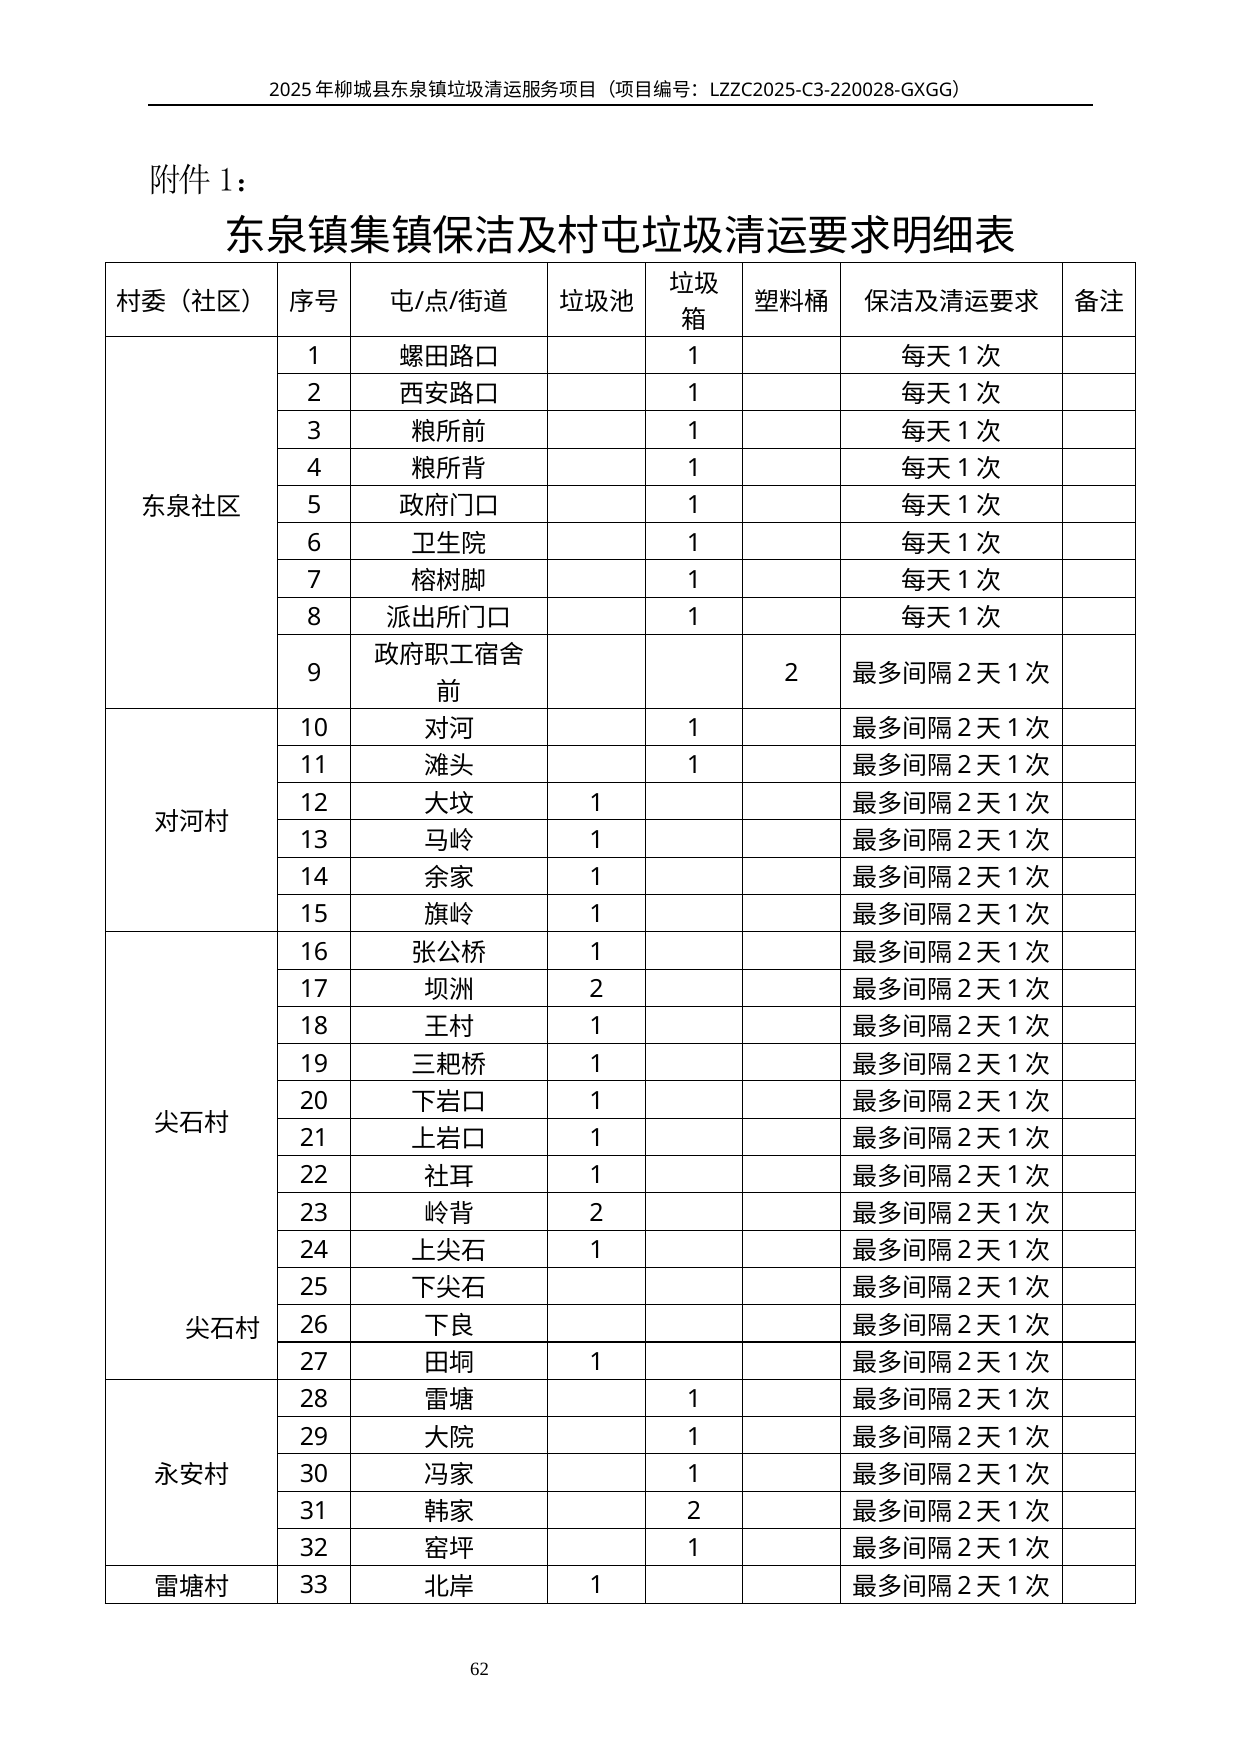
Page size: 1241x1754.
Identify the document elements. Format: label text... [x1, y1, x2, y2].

table_cell 每天1次 [841, 523, 1062, 559]
table_cell [1063, 486, 1135, 522]
table_cell 1 [548, 1044, 645, 1080]
table_cell 22 [278, 1156, 350, 1192]
table_cell [743, 1007, 840, 1043]
table_cell 最多间隔2天1次 [841, 1343, 1062, 1379]
table_cell [548, 1417, 645, 1453]
table_cell 最多间隔2天1次 [841, 709, 1062, 745]
table_cell [743, 820, 840, 857]
table_cell 对河 [351, 709, 547, 745]
table_cell 12 [278, 783, 350, 819]
table_cell [743, 709, 840, 745]
table_cell [1063, 709, 1135, 745]
table_cell 冯家 [351, 1454, 547, 1491]
table_cell 3 [278, 411, 350, 447]
table_cell 雷塘 [351, 1380, 547, 1416]
table_cell 1 [646, 523, 742, 559]
table_cell 29 [278, 1417, 350, 1453]
table_cell [646, 1566, 742, 1602]
table_cell 最多间隔2天1次 [841, 1119, 1062, 1155]
table_cell 18 [278, 1007, 350, 1043]
table_cell [743, 1566, 840, 1602]
table_cell [646, 1156, 742, 1192]
table_cell 26 [278, 1305, 350, 1341]
table_cell 最多间隔2天1次 [841, 858, 1062, 894]
table_cell 窑坪 [351, 1529, 547, 1565]
table_cell [1063, 1566, 1135, 1602]
table_cell 垃圾箱 [646, 263, 742, 336]
table_cell [743, 1380, 840, 1416]
table_cell 保洁及清运要求 [841, 263, 1062, 336]
table_cell [743, 374, 840, 410]
table_cell 15 [278, 895, 350, 931]
table_cell 4 [278, 449, 350, 485]
table_cell [646, 1193, 742, 1229]
table_cell [743, 523, 840, 559]
table_cell 1 [548, 783, 645, 819]
table_cell [646, 1231, 742, 1267]
table_cell [1063, 783, 1135, 819]
table_cell 1 [548, 1566, 645, 1602]
table_cell 1 [548, 858, 645, 894]
table_cell 最多间隔2天1次 [841, 1417, 1062, 1453]
table_cell 每天1次 [841, 337, 1062, 373]
table_cell 雷塘村 [106, 1566, 277, 1602]
table_cell [1063, 1529, 1135, 1565]
table_cell 村委（社区） [106, 263, 277, 336]
table_cell 14 [278, 858, 350, 894]
table_cell 粮所背 [351, 449, 547, 485]
table_cell [743, 598, 840, 634]
table_cell [548, 449, 645, 485]
table_cell [743, 1343, 840, 1379]
table_cell [1063, 523, 1135, 559]
table_cell 7 [278, 560, 350, 597]
table_cell 1 [548, 820, 645, 857]
table_cell 最多间隔2天1次 [841, 746, 1062, 782]
table_cell [548, 523, 645, 559]
table_cell [743, 1417, 840, 1453]
table_cell [743, 1231, 840, 1267]
table_cell [743, 895, 840, 931]
table_cell [548, 1380, 645, 1416]
table_cell 10 [278, 709, 350, 745]
table_cell [646, 1305, 742, 1341]
table_cell [1063, 1343, 1135, 1379]
table_cell 1 [646, 560, 742, 597]
table_cell 25 [278, 1268, 350, 1304]
table_cell 1 [646, 598, 742, 634]
table_cell 20 [278, 1081, 350, 1118]
table_cell [548, 374, 645, 410]
table_cell 2 [278, 374, 350, 410]
table_cell 1 [548, 932, 645, 968]
table_cell 下尖石 [351, 1268, 547, 1304]
table_cell 1 [646, 1454, 742, 1491]
table_cell [1063, 820, 1135, 857]
table_cell [548, 411, 645, 447]
table_cell [646, 1044, 742, 1080]
table_cell [548, 746, 645, 782]
table_cell 11 [278, 746, 350, 782]
table_cell 韩家 [351, 1492, 547, 1528]
table_cell 卫生院 [351, 523, 547, 559]
table_cell [548, 598, 645, 634]
table_cell 27 [278, 1343, 350, 1379]
table_cell 1 [646, 449, 742, 485]
table_cell [548, 709, 645, 745]
table_cell 1 [548, 1343, 645, 1379]
table_cell [1063, 1268, 1135, 1304]
table_cell [743, 970, 840, 1006]
table_cell 1 [278, 337, 350, 373]
table_cell [1063, 1380, 1135, 1416]
table_cell 最多间隔2天1次 [841, 635, 1062, 707]
table_cell 马岭 [351, 820, 547, 857]
table_cell 余家 [351, 858, 547, 894]
table_cell [1063, 746, 1135, 782]
table_cell 旗岭 [351, 895, 547, 931]
table_cell [1063, 858, 1135, 894]
table_cell [1063, 1231, 1135, 1267]
table_cell [548, 486, 645, 522]
table_cell 大坟 [351, 783, 547, 819]
table_cell [1063, 970, 1135, 1006]
table_cell 政府职工宿舍前 [351, 635, 547, 707]
table_cell 1 [548, 1119, 645, 1155]
table_cell 每天1次 [841, 560, 1062, 597]
table_cell [1063, 1081, 1135, 1118]
table_cell 尖石村 尖石村 [106, 932, 277, 1379]
table_cell 1 [646, 337, 742, 373]
table_cell 每天1次 [841, 449, 1062, 485]
table_cell [646, 858, 742, 894]
table_cell 塑料桶 [743, 263, 840, 336]
table_cell 16 [278, 932, 350, 968]
table_cell [646, 1081, 742, 1118]
table_cell 1 [548, 1231, 645, 1267]
table_cell 大院 [351, 1417, 547, 1453]
table_cell 最多间隔2天1次 [841, 970, 1062, 1006]
table_cell 31 [278, 1492, 350, 1528]
table_cell 1 [646, 1529, 742, 1565]
table_cell 5 [278, 486, 350, 522]
table_cell [1063, 374, 1135, 410]
table_cell 粮所前 [351, 411, 547, 447]
table_cell [548, 1454, 645, 1491]
table_cell [743, 1492, 840, 1528]
table_cell [1063, 1454, 1135, 1491]
table_cell [743, 1454, 840, 1491]
table_cell [1063, 560, 1135, 597]
table_cell 32 [278, 1529, 350, 1565]
table_cell [1063, 635, 1135, 707]
table_cell 9 [278, 635, 350, 707]
table_cell [1063, 1156, 1135, 1192]
table_cell [548, 1529, 645, 1565]
table_cell 最多间隔2天1次 [841, 895, 1062, 931]
table_cell 最多间隔2天1次 [841, 1193, 1062, 1229]
table_cell 最多间隔2天1次 [841, 1231, 1062, 1267]
table_cell 最多间隔2天1次 [841, 1044, 1062, 1080]
table_cell 13 [278, 820, 350, 857]
table_cell 24 [278, 1231, 350, 1267]
table_cell 垃圾池 [548, 263, 645, 336]
table_cell [1063, 1417, 1135, 1453]
table_cell 每天1次 [841, 411, 1062, 447]
table_cell [1063, 449, 1135, 485]
table_cell 备注 [1063, 263, 1135, 336]
table_cell [1063, 895, 1135, 931]
table_cell [743, 337, 840, 373]
table_cell 最多间隔2天1次 [841, 1305, 1062, 1341]
table_header 东泉镇集镇保洁及村屯垃圾清运要求明细表 [105, 202, 1135, 262]
table_cell [743, 783, 840, 819]
table_cell [743, 746, 840, 782]
table_cell [548, 1305, 645, 1341]
table_cell 19 [278, 1044, 350, 1080]
table_cell 政府门口 [351, 486, 547, 522]
table_cell 30 [278, 1454, 350, 1491]
table_cell 王村 [351, 1007, 547, 1043]
table_cell 上岩口 [351, 1119, 547, 1155]
table_cell 最多间隔2天1次 [841, 932, 1062, 968]
table_cell [646, 1268, 742, 1304]
table_cell [646, 932, 742, 968]
table_cell [743, 1529, 840, 1565]
table_cell [743, 1081, 840, 1118]
table_cell [646, 1007, 742, 1043]
table_cell 北岸 [351, 1566, 547, 1602]
table_cell [1063, 932, 1135, 968]
table_cell [1063, 337, 1135, 373]
table_cell 6 [278, 523, 350, 559]
table_cell [646, 820, 742, 857]
table_cell 最多间隔2天1次 [841, 820, 1062, 857]
table_cell 21 [278, 1119, 350, 1155]
table_cell [548, 1492, 645, 1528]
table_cell [548, 1268, 645, 1304]
table_cell 1 [548, 1081, 645, 1118]
table_cell 社耳 [351, 1156, 547, 1192]
table_cell 1 [548, 1156, 645, 1192]
table_cell [743, 449, 840, 485]
table_cell 田垌 [351, 1343, 547, 1379]
table_cell [743, 1268, 840, 1304]
table_cell [548, 560, 645, 597]
table_cell 下良 [351, 1305, 547, 1341]
table_cell [743, 1156, 840, 1192]
table_cell 最多间隔2天1次 [841, 1268, 1062, 1304]
table_cell 1 [646, 411, 742, 447]
table_cell [548, 337, 645, 373]
table_cell 1 [646, 1380, 742, 1416]
table_cell [1063, 1305, 1135, 1341]
table_cell 张公桥 [351, 932, 547, 968]
table_cell 最多间隔2天1次 [841, 1454, 1062, 1491]
table_cell 2 [743, 635, 840, 707]
table_cell [743, 560, 840, 597]
table_cell 1 [548, 1007, 645, 1043]
table_cell [646, 970, 742, 1006]
table_cell 西安路口 [351, 374, 547, 410]
table_cell 序号 [278, 263, 350, 336]
table_cell 三耙桥 [351, 1044, 547, 1080]
table_cell [1063, 1492, 1135, 1528]
table_cell 派出所门口 [351, 598, 547, 634]
table_cell [743, 932, 840, 968]
table_cell [1063, 598, 1135, 634]
table_cell [548, 635, 645, 707]
table_cell [743, 486, 840, 522]
table_cell [646, 1343, 742, 1379]
table_cell 岭背 [351, 1193, 547, 1229]
table_cell [1063, 1193, 1135, 1229]
table_cell 上尖石 [351, 1231, 547, 1267]
table_cell 最多间隔2天1次 [841, 1566, 1062, 1602]
table_cell [646, 783, 742, 819]
table_cell 最多间隔2天1次 [841, 1081, 1062, 1118]
table_cell 33 [278, 1566, 350, 1602]
table_cell 永安村 [106, 1380, 277, 1565]
table_cell 屯/点/街道 [351, 263, 547, 336]
table_cell 8 [278, 598, 350, 634]
table_cell 对河村 [106, 709, 277, 931]
table_cell 17 [278, 970, 350, 1006]
table_cell 榕树脚 [351, 560, 547, 597]
table_cell [743, 1119, 840, 1155]
table_cell 滩头 [351, 746, 547, 782]
table_cell 2 [548, 1193, 645, 1229]
table_cell 1 [646, 709, 742, 745]
table_cell [743, 1044, 840, 1080]
table_cell 最多间隔2天1次 [841, 1492, 1062, 1528]
table_cell 每天1次 [841, 374, 1062, 410]
table_cell [1063, 1007, 1135, 1043]
table_cell [743, 858, 840, 894]
table_cell 最多间隔2天1次 [841, 1156, 1062, 1192]
table_cell 2 [548, 970, 645, 1006]
table_cell 下岩口 [351, 1081, 547, 1118]
table_cell 东泉社区 [106, 337, 277, 707]
table_cell 1 [646, 1417, 742, 1453]
table_cell [646, 635, 742, 707]
table_cell 28 [278, 1380, 350, 1416]
table_cell 螺田路口 [351, 337, 547, 373]
table_cell [743, 1193, 840, 1229]
table_cell 最多间隔2天1次 [841, 783, 1062, 819]
table_cell 坝洲 [351, 970, 547, 1006]
table_cell [1063, 1119, 1135, 1155]
table_cell [743, 1305, 840, 1341]
table_cell [1063, 1044, 1135, 1080]
table_cell 每天1次 [841, 598, 1062, 634]
table_cell 每天1次 [841, 486, 1062, 522]
table_cell 最多间隔2天1次 [841, 1007, 1062, 1043]
table_cell 1 [646, 374, 742, 410]
table_cell [1063, 411, 1135, 447]
table_cell 23 [278, 1193, 350, 1229]
table_cell [646, 1119, 742, 1155]
table_cell [646, 895, 742, 931]
table_cell 最多间隔2天1次 [841, 1529, 1062, 1565]
table_cell 1 [646, 746, 742, 782]
text 附件1： [148, 148, 1093, 202]
table_cell 最多间隔2天1次 [841, 1380, 1062, 1416]
table_cell 1 [548, 895, 645, 931]
table_cell 1 [646, 486, 742, 522]
table_cell 2 [646, 1492, 742, 1528]
table_cell [743, 411, 840, 447]
